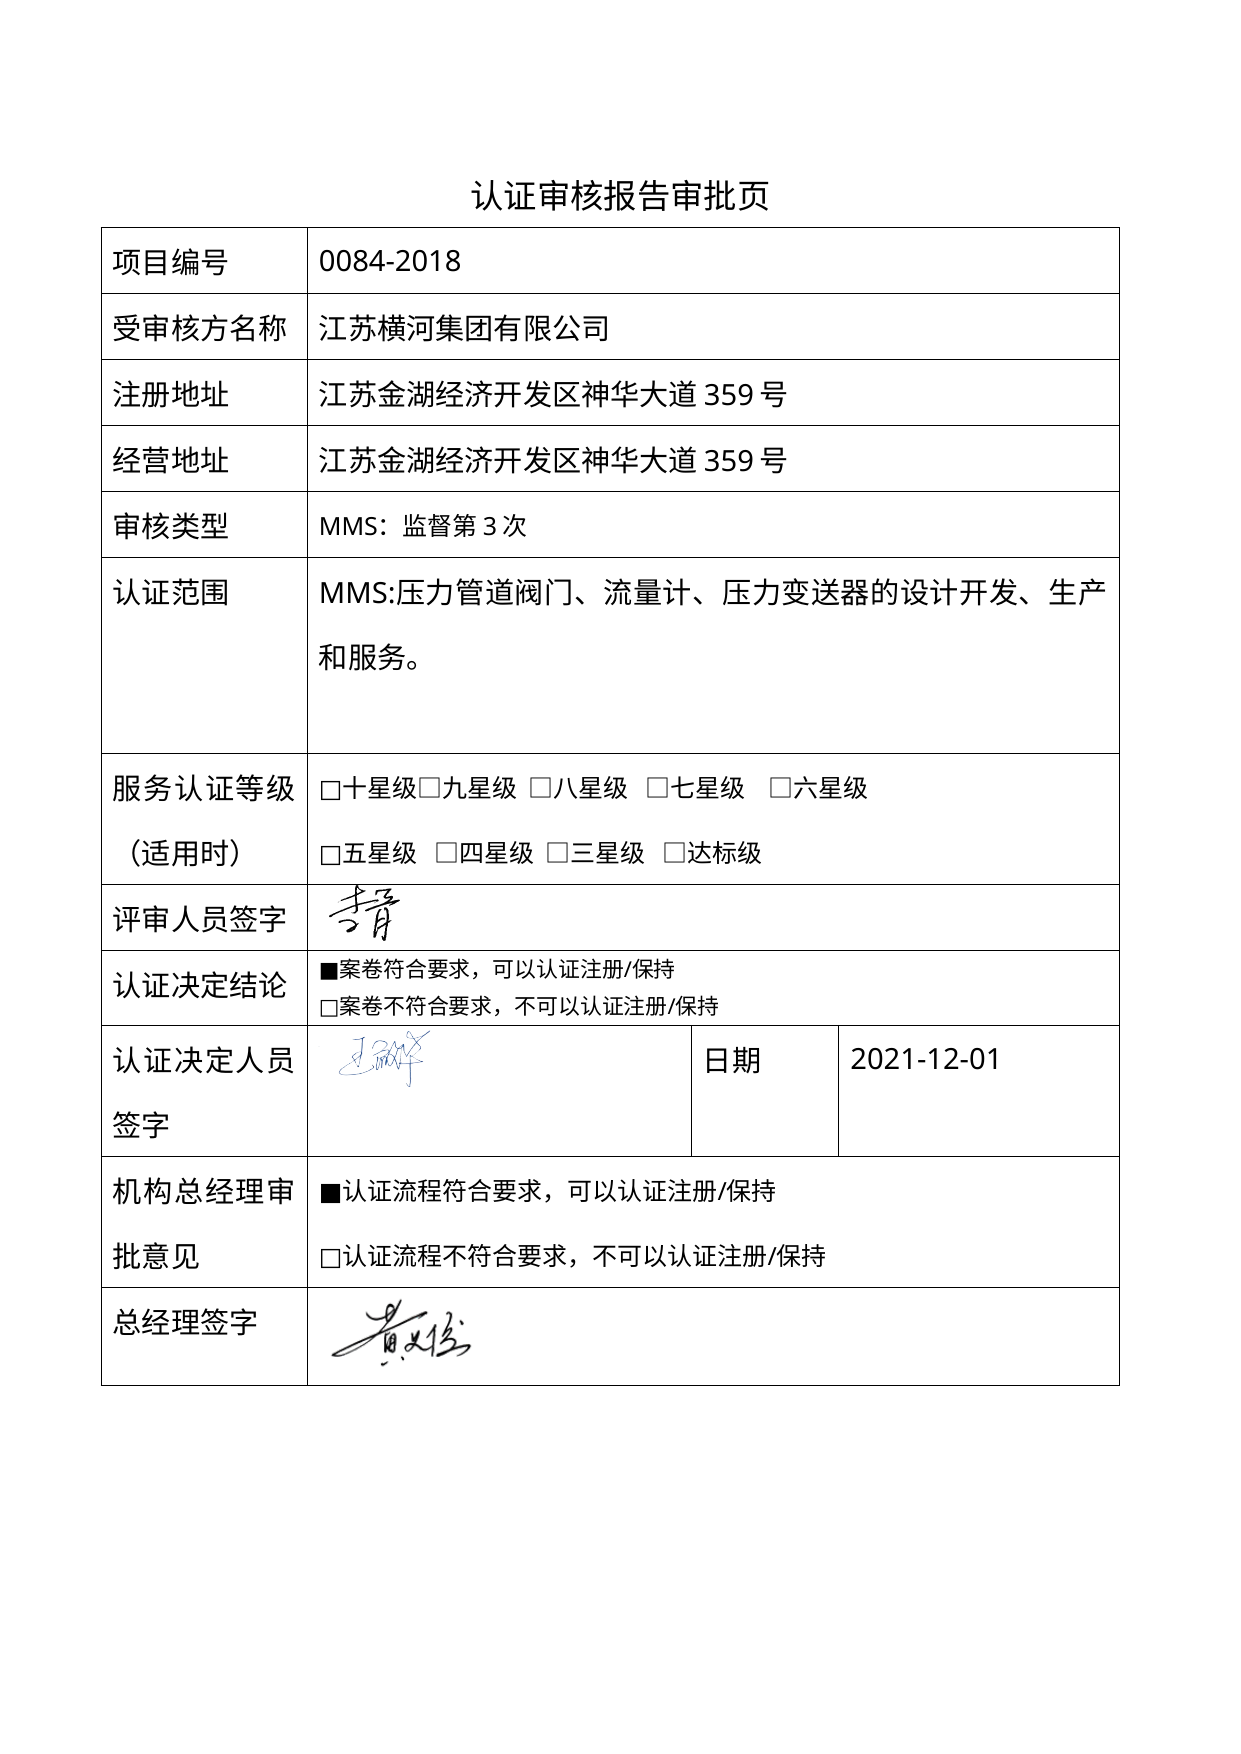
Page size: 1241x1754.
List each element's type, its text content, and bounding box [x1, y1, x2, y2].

table_cell 江苏金湖经济开发区神华大道359号 [308, 360, 1119, 425]
table_cell 经营地址 [102, 426, 307, 491]
table_cell 认证决定结论 [102, 951, 307, 1025]
table_cell 江苏横河集团有限公司 [308, 294, 1119, 359]
picture [318, 885, 444, 948]
table_cell 江苏金湖经济开发区神华大道359号 [308, 426, 1119, 491]
table_cell 服务认证等级（适用时） [102, 754, 307, 884]
table_cell 审核类型 [102, 492, 307, 557]
table_cell 机构总经理审批意见 [102, 1157, 307, 1287]
table_cell 评审人员签字 [102, 885, 307, 950]
table_cell ■认证流程符合要求，可以认证注册/保持 □认证流程不符合要求，不可以认证注册/保持 [308, 1157, 1119, 1287]
picture [318, 1287, 488, 1377]
table_cell [308, 1288, 1119, 1385]
table_cell 总经理签字 [102, 1288, 307, 1385]
table_cell 认证范围 [102, 558, 307, 753]
table_cell [308, 1026, 691, 1156]
table_cell MMS:压力管道阀门、流量计、压力变送器的设计开发、生产和服务。 [308, 558, 1119, 753]
table_cell □十星级□九星级 □八星级 □七星级 □六星级 □五星级 □四星级 □三星级 □达标级 [308, 754, 1119, 884]
table_header 项目编号 [102, 228, 307, 293]
picture [318, 1025, 444, 1089]
table_header 0084-2018 [308, 228, 1119, 293]
text 认证审核报告审批页 [112, 162, 1128, 227]
table_cell 注册地址 [102, 360, 307, 425]
table_cell 受审核方名称 [102, 294, 307, 359]
table_cell MMS：监督第3次 [308, 492, 1119, 557]
table_cell 认证决定人员签字 [102, 1026, 307, 1156]
table_cell 日期 [692, 1026, 838, 1156]
table_cell 2021-12-01 [839, 1026, 1119, 1156]
table_cell [308, 885, 1119, 950]
table_cell ■案卷符合要求，可以认证注册/保持 □案卷不符合要求，不可以认证注册/保持 [308, 951, 1119, 1025]
